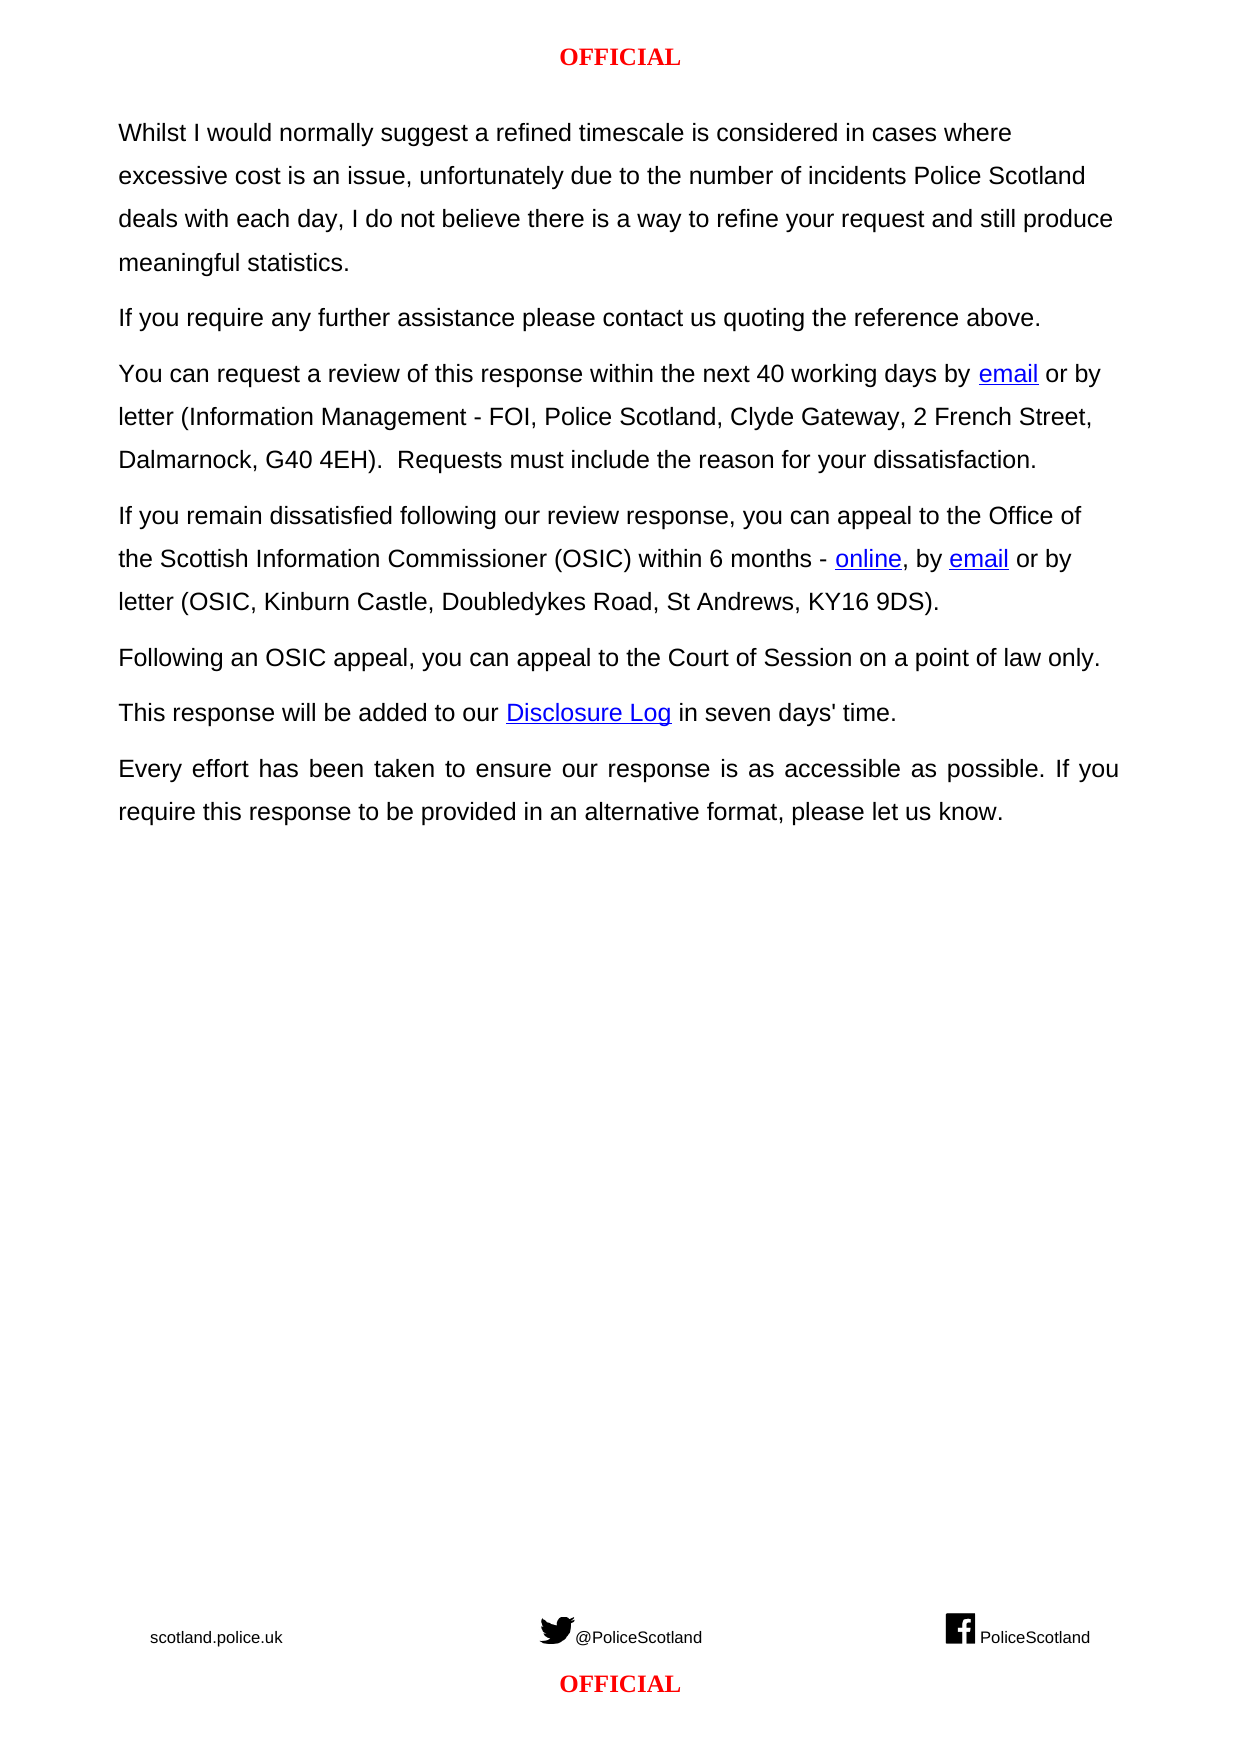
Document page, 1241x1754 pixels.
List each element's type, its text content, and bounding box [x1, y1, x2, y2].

text This response will be added to our Disclosure Log in seven days' time. [118, 698, 1122, 727]
text Every effort has been taken to ensure our response is as accessible as possible. If you require this response to be provided in an alternative format, please let us know. [118, 754, 1122, 826]
text You can request a review of this response within the next 40 working days by email or by letter (Information Management - FOI, Police Scotland, Clyde Gateway, 2 French Street, Dalmarnock, G40 4EH). Requests must include the reason for your dissatisfaction. [118, 359, 1122, 474]
text If you require any further assistance please contact us quoting the reference above. [118, 303, 1122, 332]
text Whilst I would normally suggest a refined timescale is considered in cases where excessive cost is an issue, unfortunately due to the number of incidents Police Scotland deals with each day, I do not believe there is a way to refine your request and still produce meaningful statistics. [118, 118, 1122, 276]
picture [945, 1613, 976, 1644]
text Following an OSIC appeal, you can appeal to the Court of Session on a point of law only. [118, 642, 1122, 671]
picture [538, 1617, 575, 1644]
text If you remain dissatisfied following our review response, you can appeal to the Office of the Scottish Information Commissioner (OSIC) within 6 months - online, by email or by letter (OSIC, Kinburn Castle, Doubledykes Road, St Andrews, KY16 9DS). [118, 501, 1122, 616]
